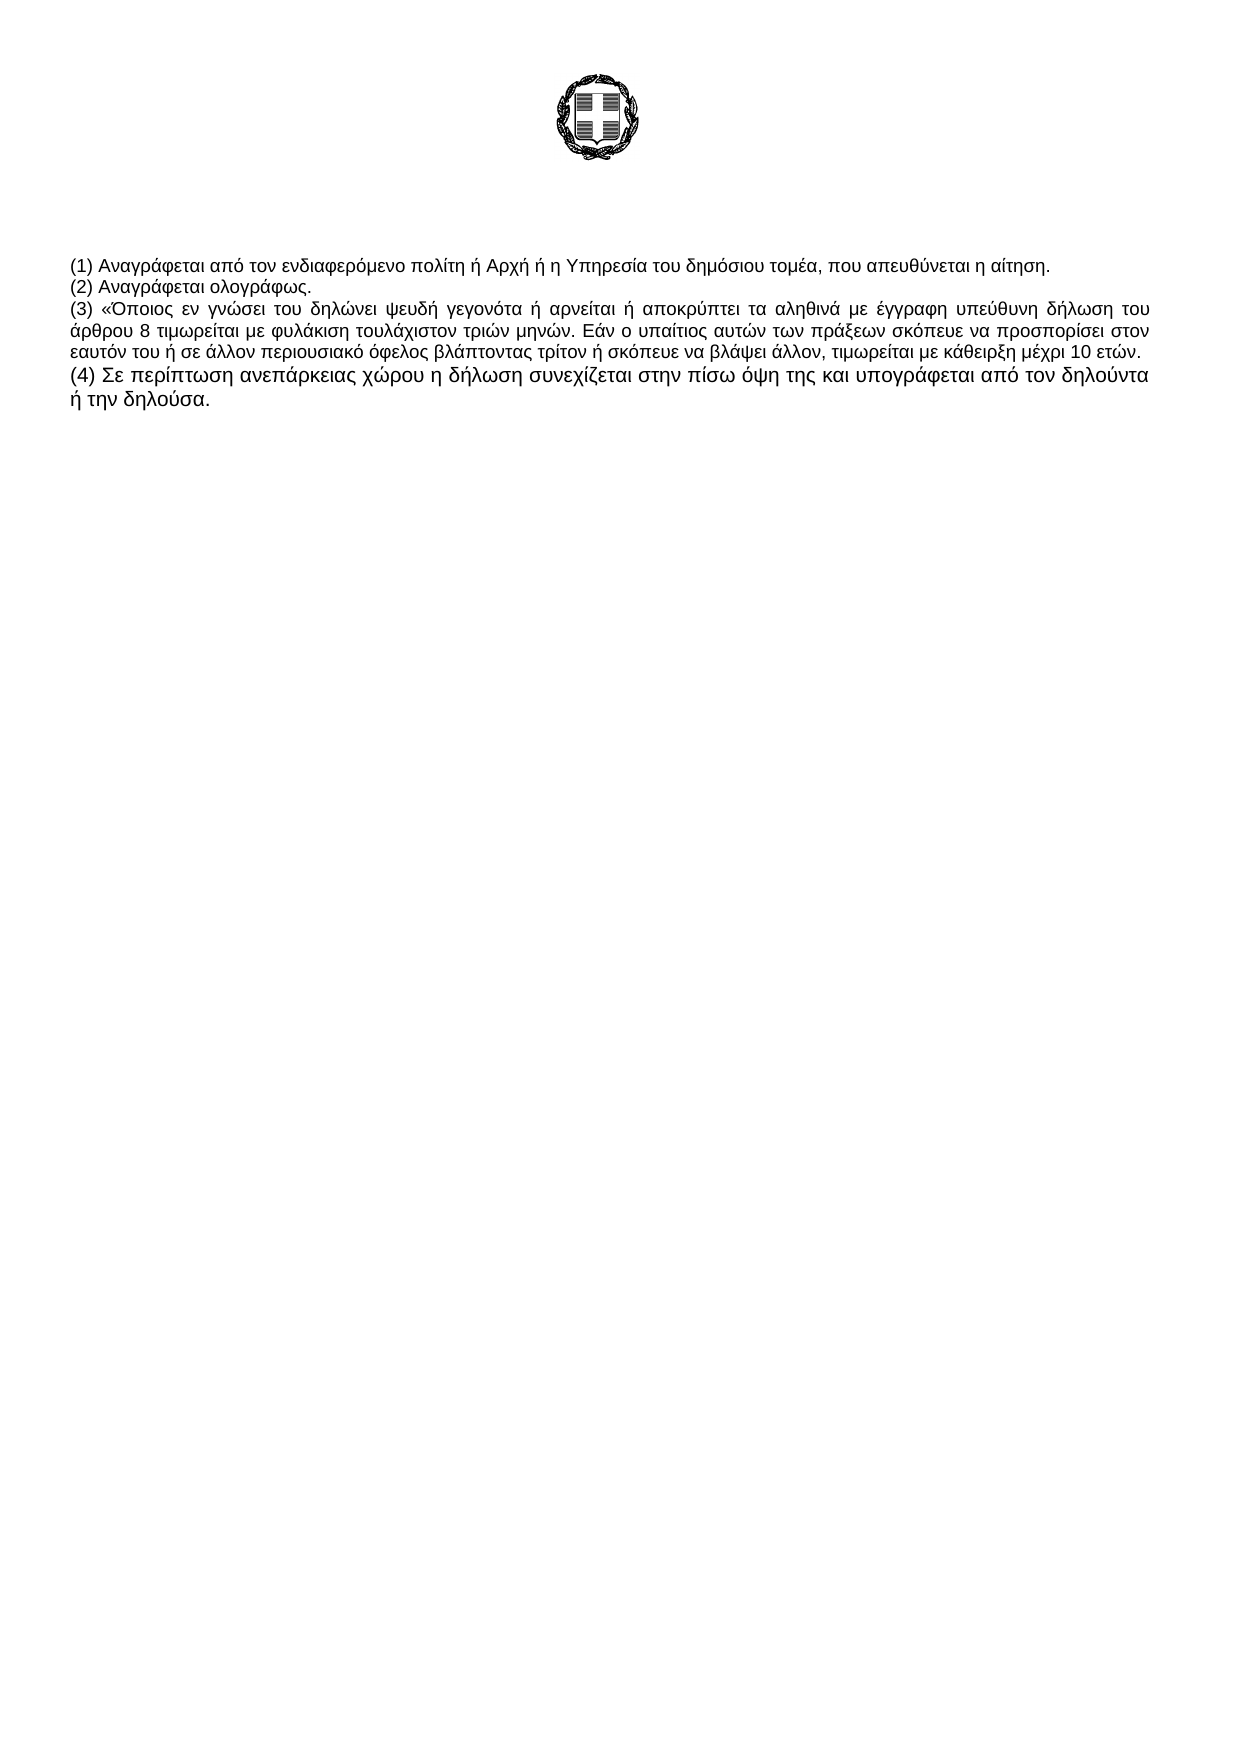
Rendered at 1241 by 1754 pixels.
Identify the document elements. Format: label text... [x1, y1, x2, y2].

text (4) Σε περίπτωση ανεπάρκειας χώρου η δήλωση συνεχίζεται στην πίσω όψη της και υπογράφεται από τον δηλούντα ή την δηλούσα. [70, 363, 1152, 411]
text (3) «Όποιος εν γνώσει του δηλώνει ψευδή γεγονότα ή αρνείται ή αποκρύπτει τα αληθινά με έγγραφη υπεύθυνη δήλωση του άρθρου 8 τιμωρείται με φυλάκιση τουλάχιστον τριών μηνών. Εάν ο υπαίτιος αυτών των πράξεων σκόπευε να προσπορίσει στον εαυτόν του ή σε άλλον περιουσιακό όφελος βλάπτοντας τρίτον ή σκόπευε να βλάψει άλλον, τιμωρείται με κάθειρξη μέχρι 10 ετών. [70, 298, 1152, 363]
picture [554, 73, 640, 162]
text (1) Αναγράφεται από τον ενδιαφερόμενο πολίτη ή Αρχή ή η Υπηρεσία του δημόσιου τομέα, που απευθύνεται η αίτηση. [70, 255, 1152, 276]
text (2) Αναγράφεται ολογράφως. [70, 276, 1152, 298]
